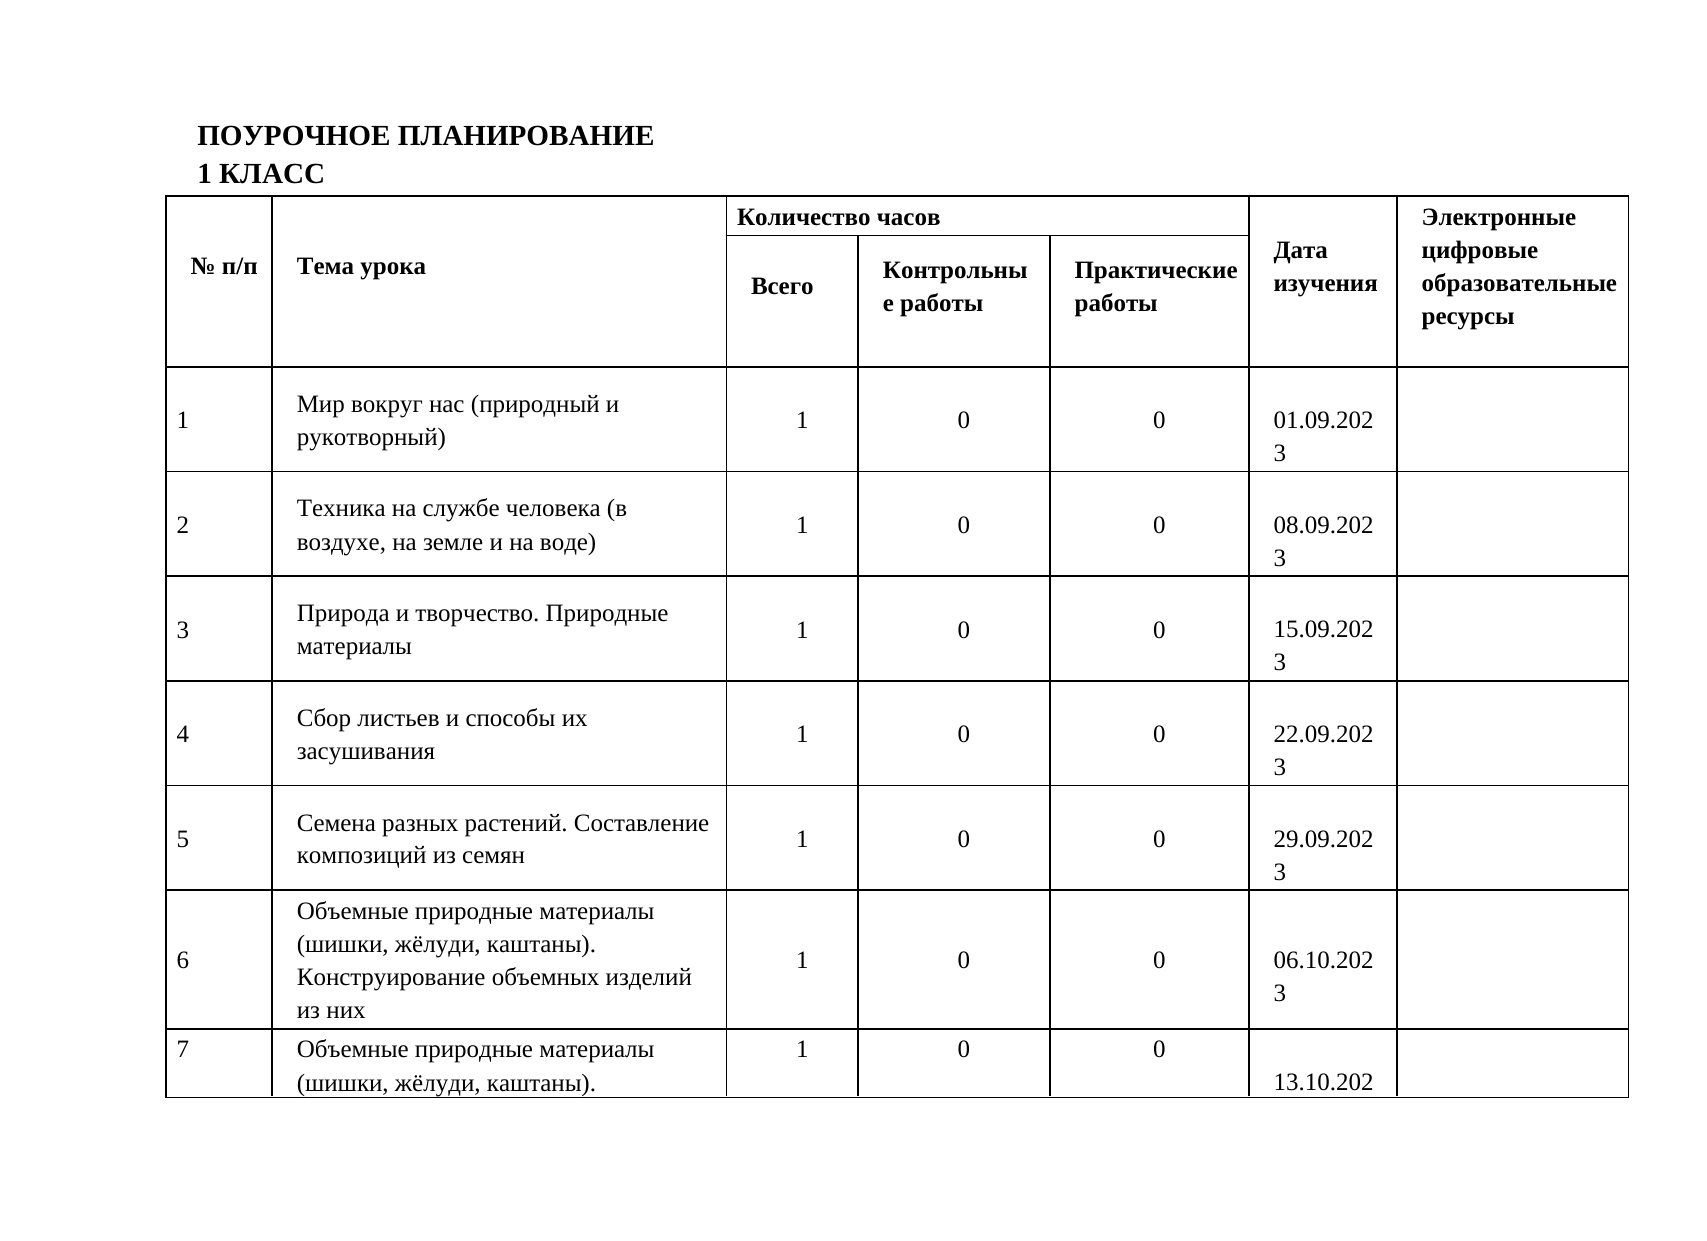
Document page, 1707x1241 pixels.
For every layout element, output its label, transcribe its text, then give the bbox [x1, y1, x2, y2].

table_cell 0 [1051, 786, 1248, 889]
table_cell Мир вокруг нас (природный и рукотворный) [273, 368, 726, 471]
table_cell 6 [167, 891, 271, 1028]
table_cell 22.09.2023 [1250, 682, 1396, 785]
table_cell Всего [727, 236, 857, 366]
table_cell 1 [167, 368, 271, 471]
table_cell Природа и творчество. Природные материалы [273, 577, 726, 680]
table_cell Сбор листьев и способы их засушивания [273, 682, 726, 785]
table_cell 2 [167, 472, 271, 575]
table_cell 1 [727, 891, 857, 1028]
table_cell 0 [859, 786, 1049, 889]
table_cell 0 [859, 682, 1049, 785]
table_cell 0 [1051, 577, 1248, 680]
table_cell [273, 1030, 726, 1096]
table_cell 29.09.2023 [1250, 786, 1396, 889]
table_cell 0 [859, 472, 1049, 575]
table_cell 3 [167, 577, 271, 680]
table_cell Практические работы [1051, 236, 1248, 366]
table_cell 7 [167, 1030, 271, 1096]
table_cell [1398, 682, 1628, 785]
table_cell 08.09.2023 [1250, 472, 1396, 575]
table_header Тема урока [273, 197, 726, 366]
table_cell 0 [1051, 891, 1248, 1028]
table_cell 0 [1051, 472, 1248, 575]
table_cell 1 [727, 368, 857, 471]
table_cell [1398, 1030, 1628, 1096]
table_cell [273, 891, 726, 1028]
table_header № п/п [167, 197, 271, 366]
table_cell 1 [727, 577, 857, 680]
table_cell Семена разных растений. Составление композиций из семян [273, 786, 726, 889]
table_cell 0 [859, 577, 1049, 680]
table_cell [1398, 472, 1628, 575]
table_cell 4 [167, 682, 271, 785]
table_header Дата изучения [1250, 197, 1396, 366]
table_cell 0 [1051, 682, 1248, 785]
table_cell Техника на службе человека (в воздухе, на земле и на воде) [273, 472, 726, 575]
table_cell 0 [1051, 1030, 1248, 1096]
table_header Количество часов [727, 197, 1248, 234]
table_cell [1398, 577, 1628, 680]
text 1 КЛАСС [190, 157, 1618, 190]
table_cell 1 [727, 682, 857, 785]
table_cell 0 [859, 368, 1049, 471]
table_cell 06.10.2023 [1250, 891, 1396, 1028]
table_cell 1 [727, 472, 857, 575]
table_cell 15.09.2023 [1250, 577, 1396, 680]
table_cell 1 [727, 1030, 857, 1096]
table_cell 13.10.2023 [1250, 1030, 1396, 1096]
table_cell 0 [859, 1030, 1049, 1096]
table_cell [1398, 786, 1628, 889]
text ПОУРОЧНОЕ ПЛАНИРОВАНИЕ [190, 118, 1618, 152]
table_cell 01.09.2023 [1250, 368, 1396, 471]
table_cell 0 [859, 891, 1049, 1028]
table_cell 1 [727, 786, 857, 889]
table_cell [1398, 368, 1628, 471]
table_cell 5 [167, 786, 271, 889]
table_cell [1398, 891, 1628, 1028]
table_header Электронные цифровые образовательные ресурсы [1398, 197, 1628, 366]
table_cell Контрольные работы [859, 236, 1049, 366]
table_cell 0 [1051, 368, 1248, 471]
